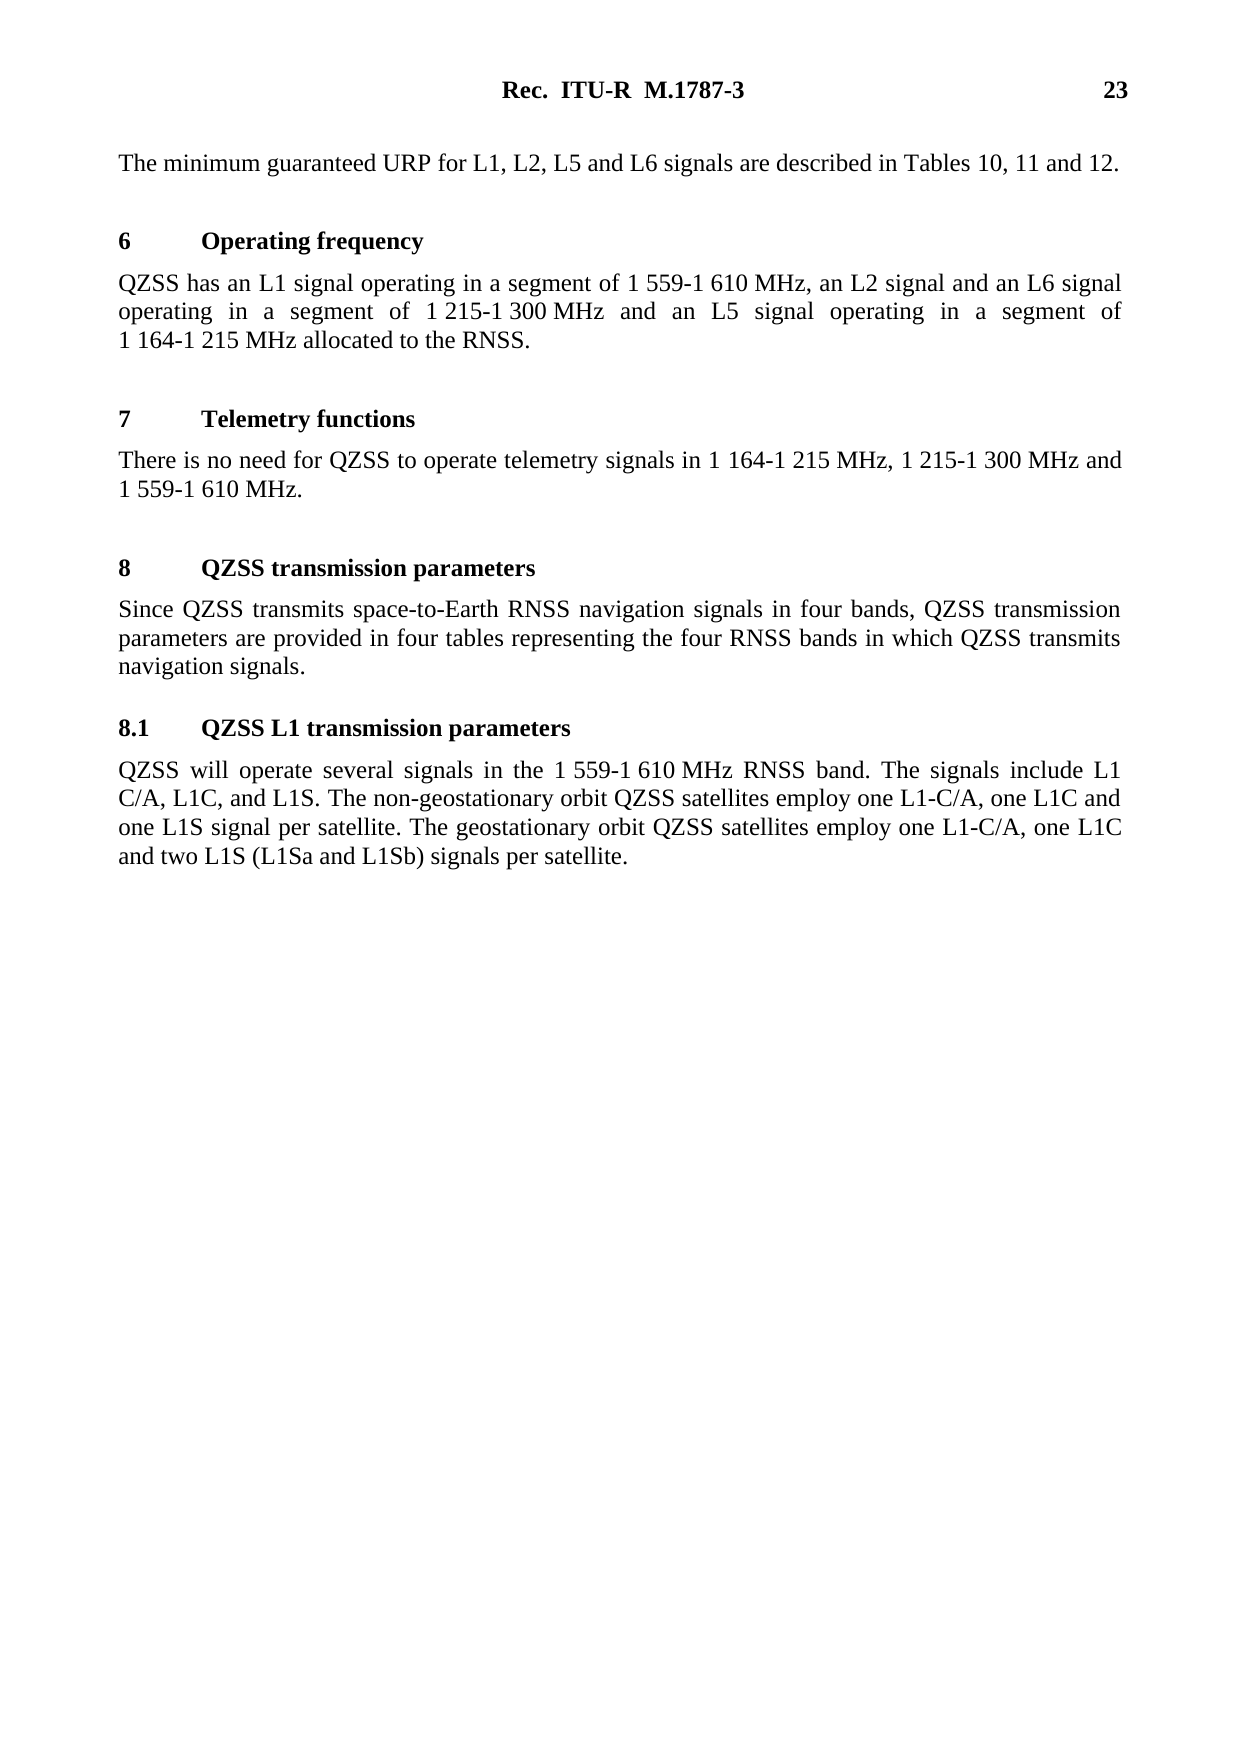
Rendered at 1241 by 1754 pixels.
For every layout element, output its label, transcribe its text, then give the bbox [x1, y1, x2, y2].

text QZSS has an L1 signal operating in a segment of 1 559-1 610 MHz, an L2 signal and an L6 signal operating in a segment of 1 215-1 300 MHz and an L5 signal operating in a segment of 1 164-1 215 MHz allocated to the RNSS. [118, 268, 1122, 354]
subtitle 7 Telemetry functions [118, 404, 1122, 433]
text Since QZSS transmits space-to-Earth RNSS navigation signals in four bands, QZSS transmission parameters are provided in four tables representing the four RNSS bands in which QZSS transmits navigation signals. [118, 594, 1122, 680]
subtitle 8.1 QZSS L1 transmission parameters [118, 713, 1122, 742]
subtitle 6 Operating frequency [118, 226, 1122, 255]
text There is no need for QZSS to operate telemetry signals in 1 164-1 215 MHz, 1 215-1 300 MHz and 1 559-1 610 MHz. [118, 445, 1122, 503]
text The minimum guaranteed URP for L1, L2, L5 and L6 signals are described in Tables 10, 11 and 12. [118, 148, 1122, 176]
subtitle 8 QZSS transmission parameters [118, 553, 1122, 581]
text QZSS will operate several signals in the 1 559-1 610 MHz RNSS band. The signals include L1 C/A, L1C, and L1S. The non-geostationary orbit QZSS satellites employ one L1-C/A, one L1C and one L1S signal per satellite. The geostationary orbit QZSS satellites employ one L1-C/A, one L1C and two L1S (L1Sa and L1Sb) signals per satellite. [118, 755, 1122, 870]
